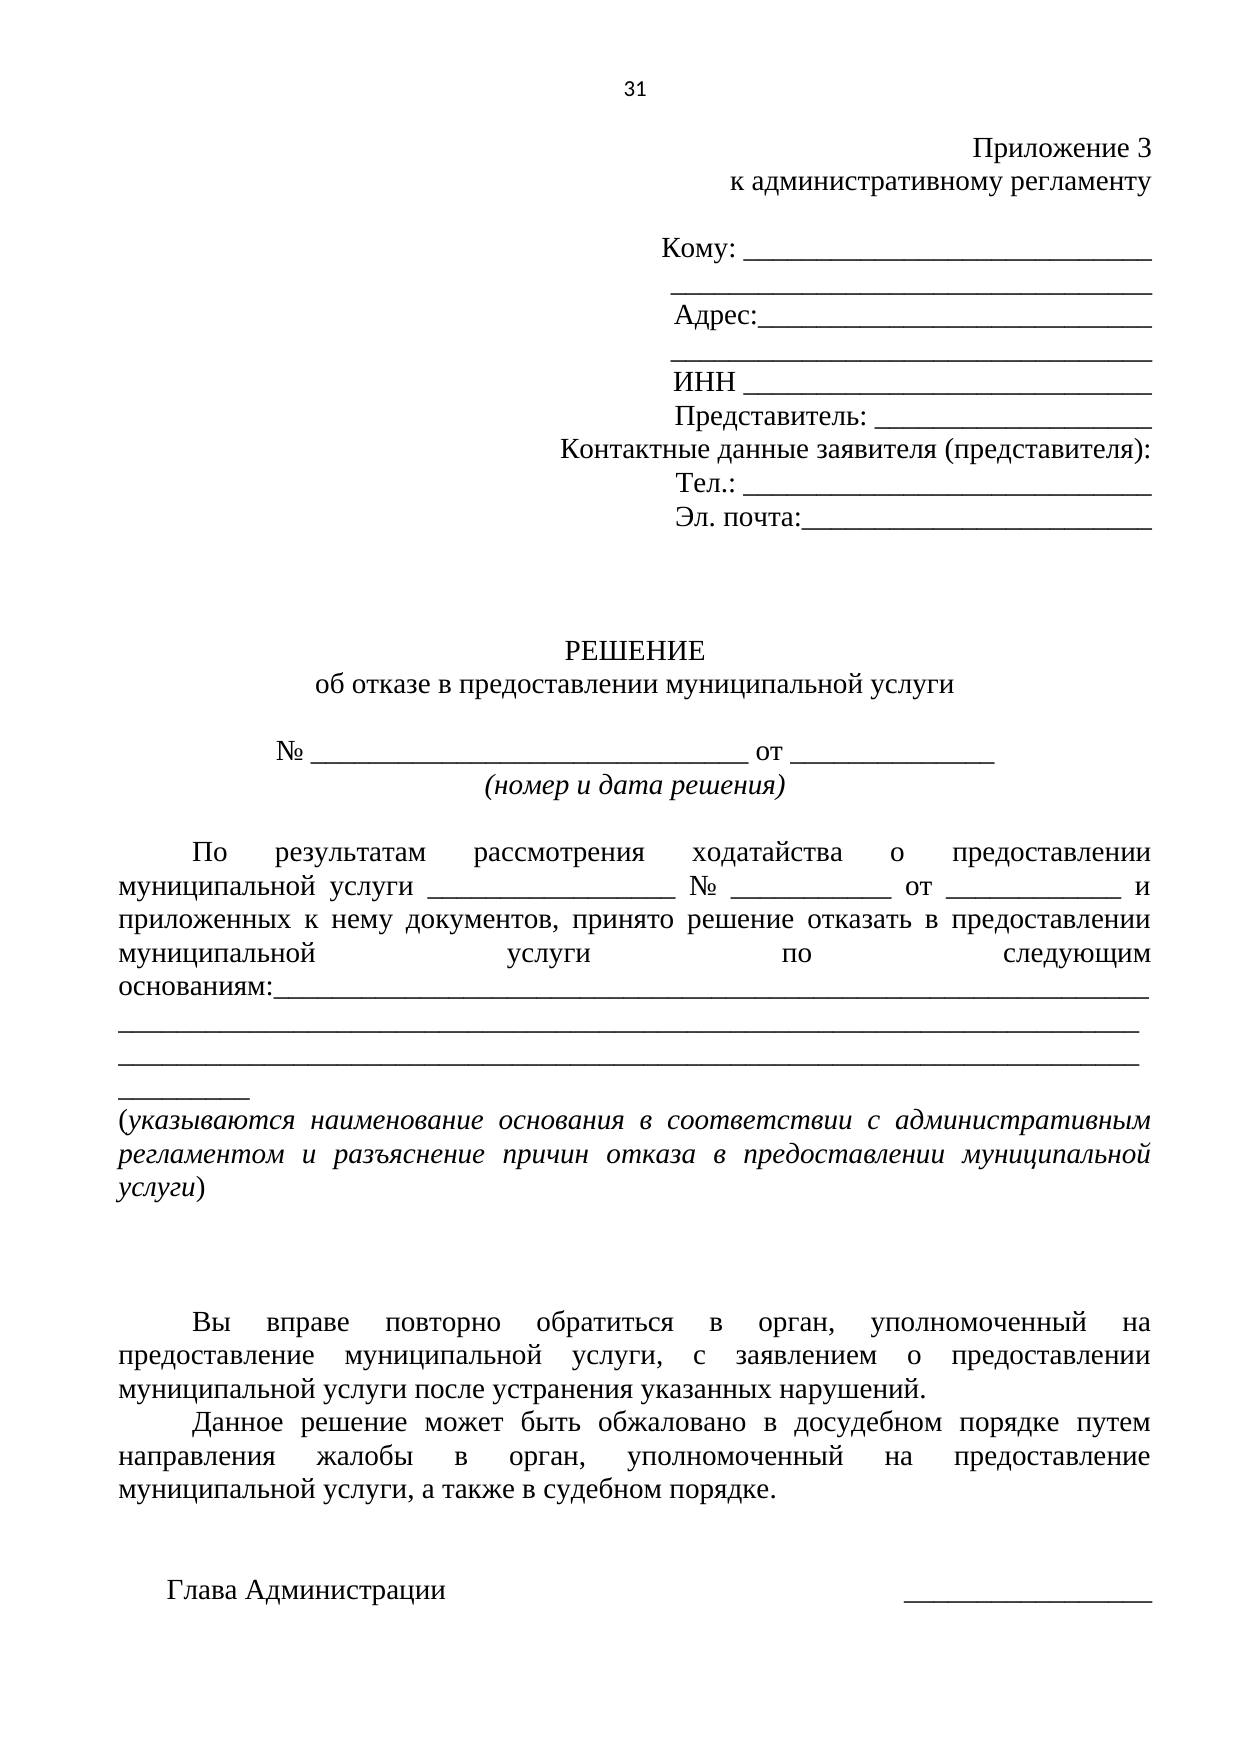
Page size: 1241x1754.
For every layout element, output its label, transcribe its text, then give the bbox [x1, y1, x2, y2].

text Тел.: ____________________________ [118, 465, 1152, 499]
text Глава Администрации _________________ [118, 1572, 1152, 1606]
text По результатам рассмотрения ходатайства о предоставлении муниципальной услуги _________________ № ___________ от ____________ и приложенных к нему документов, принято решение отказать в предоставлении муниципальной услуги по следующим основаниям:_________________________________________________________________________________________________________________________________________________________________________________________________________________ [118, 834, 1152, 1102]
text Приложение 3 [118, 130, 1152, 163]
text (номер и дата решения) [118, 767, 1152, 801]
text ИНН ____________________________ [118, 364, 1152, 398]
text _________________________________ [118, 331, 1152, 364]
text _________________________________ [118, 264, 1152, 297]
text Адрес:___________________________ [118, 297, 1152, 331]
text об отказе в предоставлении муниципальной услуги [118, 666, 1152, 700]
text РЕШЕНИЕ [118, 633, 1152, 666]
text Контактные данные заявителя (представителя): [118, 432, 1152, 465]
text Данное решение может быть обжаловано в досудебном порядке путем направления жалобы в орган, уполномоченный на предоставление муниципальной услуги, а также в судебном порядке. [118, 1404, 1152, 1505]
text Эл. почта:________________________ [118, 499, 1152, 532]
text к административному регламенту [118, 163, 1152, 197]
text Представитель: ___________________ [118, 398, 1152, 432]
text (указываются наименование основания в соответствии с административным регламентом и разъяснение причин отказа в предоставлении муниципальной услуги) [118, 1102, 1152, 1203]
text Вы вправе повторно обратиться в орган, уполномоченный на предоставление муниципальной услуги, с заявлением о предоставлении муниципальной услуги после устранения указанных нарушений. [118, 1304, 1152, 1404]
text № ______________________________ от ______________ [118, 733, 1152, 767]
text Кому: ____________________________ [118, 230, 1152, 264]
